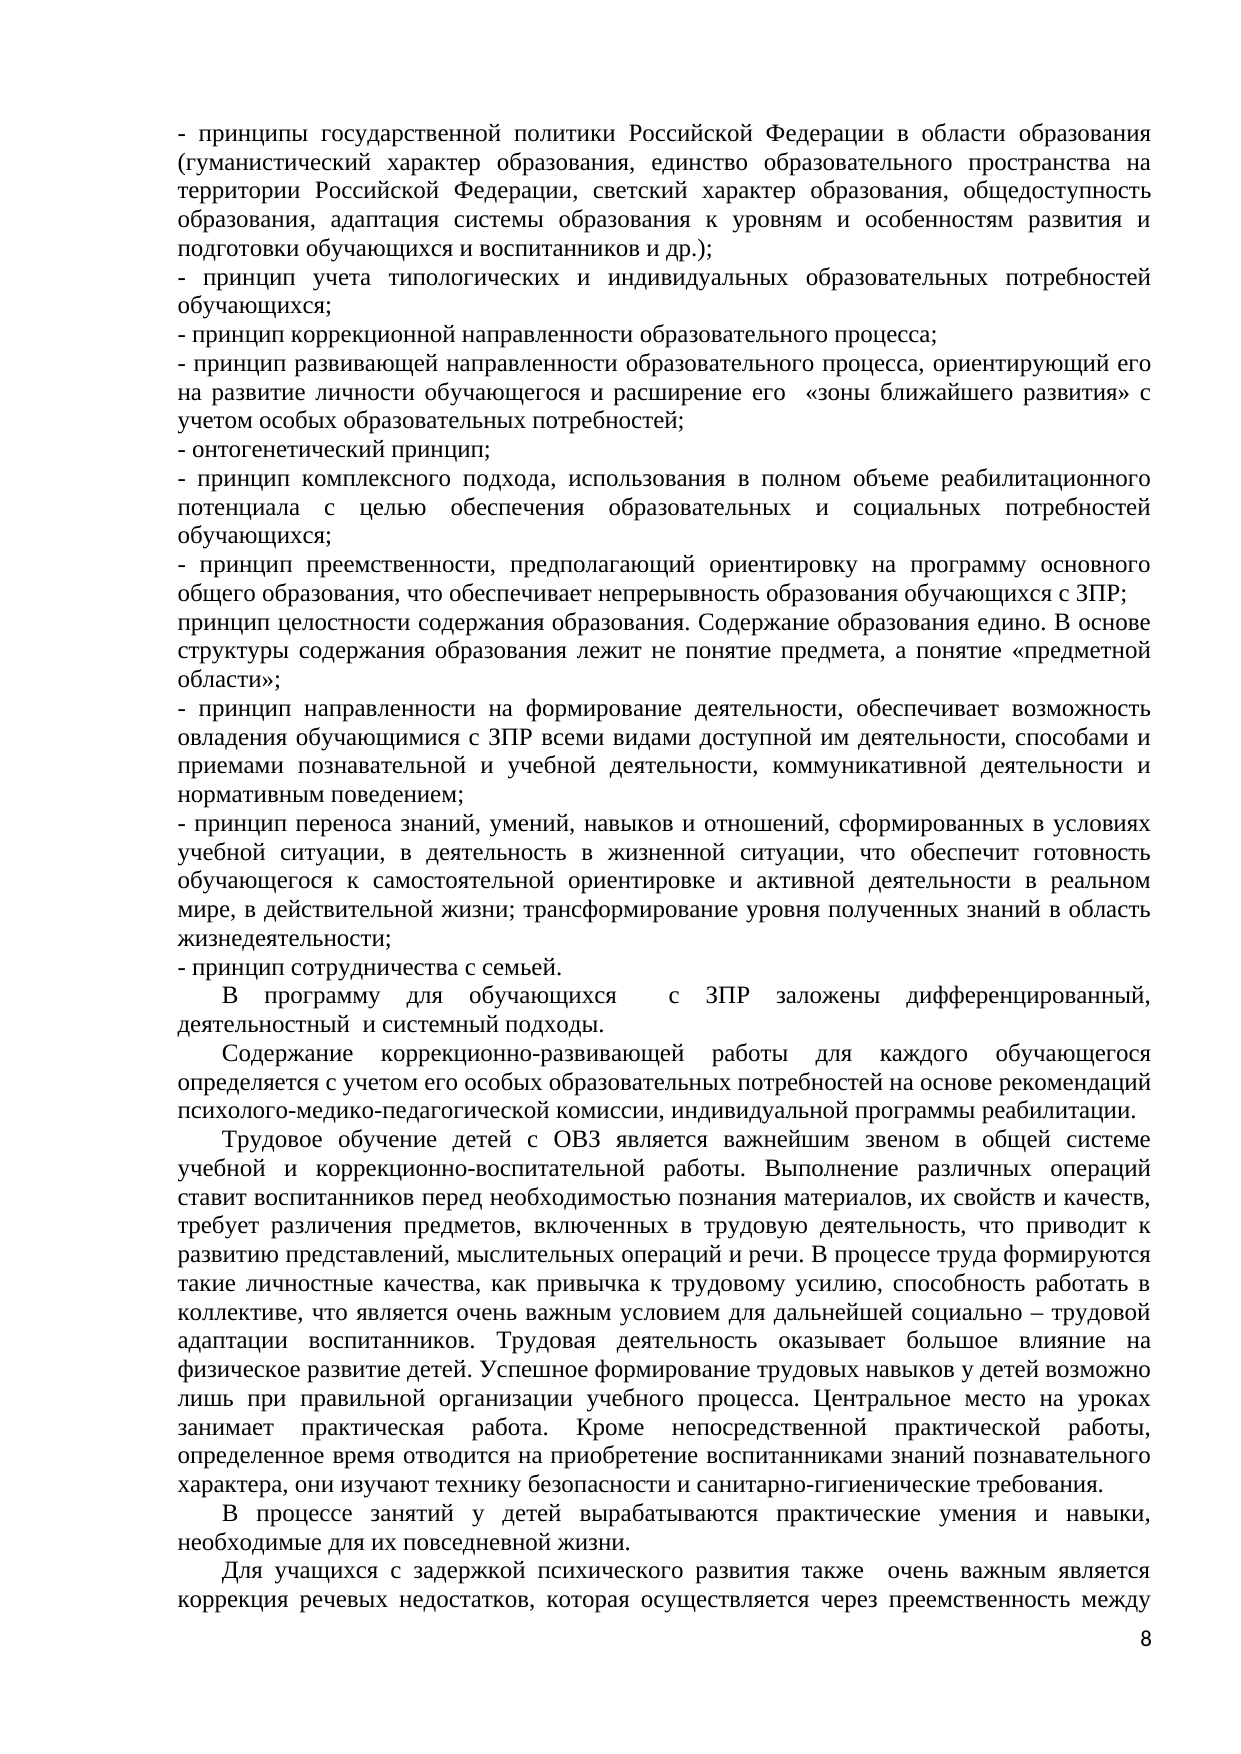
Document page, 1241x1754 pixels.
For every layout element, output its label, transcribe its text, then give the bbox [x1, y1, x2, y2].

text В программу для обучающихся с ЗПР заложены дифференцированный, деятельностный и системный подходы. [177, 981, 1152, 1038]
text - принцип учета типологических и индивидуальных образовательных потребностей обучающихся; [177, 262, 1152, 319]
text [177, 1556, 1152, 1613]
text Трудовое обучение детей с ОВЗ является важнейшим звеном в общей системе учебной и коррекционно-воспитательной работы. Выполнение различных операций ставит воспитанников перед необходимостью познания материалов, их свойств и качеств, требует различения предметов, включенных в трудовую деятельность, что приводит к развитию представлений, мыслительных операций и речи. В процессе труда формируются такие личностные качества, как привычка к трудовому усилию, способность работать в коллективе, что является очень важным условием для дальнейшей социально – трудовой адаптации воспитанников. Трудовая деятельность оказывает большое влияние на физическое развитие детей. Успешное формирование трудовых навыков у детей возможно лишь при правильной организации учебного процесса. Центральное место на уроках занимает практическая работа. Кроме непосредственной практической работы, определенное время отводится на приобретение воспитанниками знаний познавательного характера, они изучают технику безопасности и санитарно-гигиенические требования. [177, 1124, 1152, 1498]
text - онтогенетический принцип; [177, 434, 1152, 463]
text принцип целостности содержания образования. Содержание образования едино. В основе структуры содержания образования лежит не понятие предмета, а понятие «предметной области»; [177, 607, 1152, 693]
text - принцип переноса знаний, умений, навыков и отношений, сформированных в условиях учебной ситуации, в деятельность в жизненной ситуации, что обеспечит готовность обучающегося к самостоятельной ориентировке и активной деятельности в реальном мире, в действительной жизни; трансформирование уровня полученных знаний в область жизнедеятельности; [177, 808, 1152, 952]
text - принцип развивающей направленности образовательного процесса, ориентирующий его на развитие личности обучающегося и расширение его «зоны ближайшего развития» с учетом особых образовательных потребностей; [177, 348, 1152, 434]
text - принципы государственной политики Российской Федерации в области образования (гуманистический характер образования, единство образовательного пространства на территории Российской Федерации, светский характер образования, общедоступность образования, адаптация системы образования к уровням и особенностям развития и подготовки обучающихся и воспитанников и др.); [177, 118, 1152, 262]
text - принцип комплексного подхода, использования в полном объеме реабилитационного потенциала с целью обеспечения образовательных и социальных потребностей обучающихся; [177, 463, 1152, 549]
text Содержание коррекционно-развивающей работы для каждого обучающегося определяется с учетом его особых образовательных потребностей на основе рекомендаций психолого-медико-педагогической комиссии, индивидуальной программы реабилитации. [177, 1038, 1152, 1124]
text - принцип направленности на формирование деятельности, обеспечивает возможность овладения обучающимися с ЗПР всеми видами доступной им деятельности, способами и приемами познавательной и учебной деятельности, коммуникативной деятельности и нормативным поведением; [177, 693, 1152, 808]
text В процессе занятий у детей вырабатываются практические умения и навыки, необходимые для их повседневной жизни. [177, 1498, 1152, 1556]
text - принцип преемственности, предполагающий ориентировку на программу основного общего образования, что обеспечивает непрерывность образования обучающихся с ЗПР; [177, 549, 1152, 607]
text - принцип сотрудничества с семьей. [177, 952, 1152, 981]
text - принцип коррекционной направленности образовательного процесса; [177, 319, 1152, 348]
